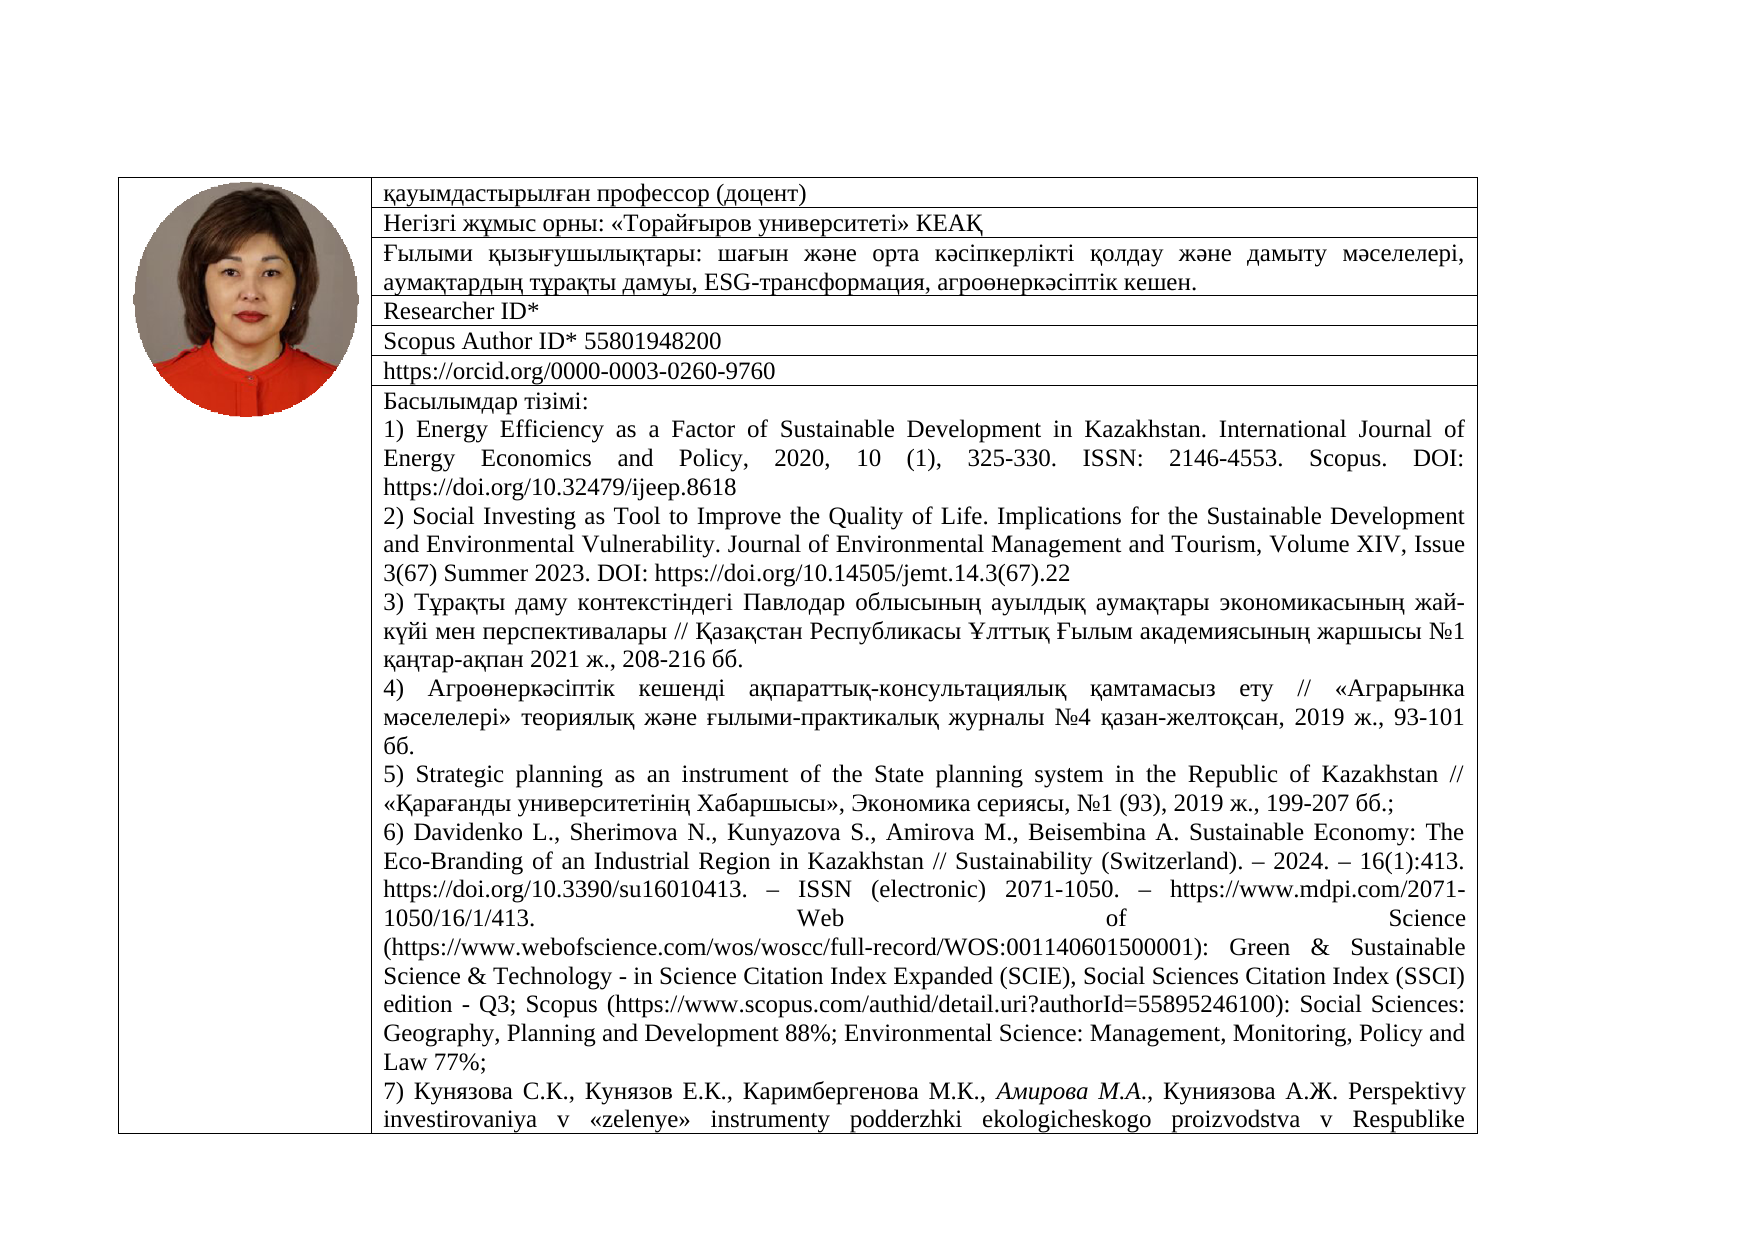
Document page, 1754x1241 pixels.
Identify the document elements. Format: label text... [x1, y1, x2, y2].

table_cell Scopus Author ID* 55801948200 [372, 326, 1477, 355]
table_cell Ғылыми қызығушылықтары: шағын және орта кәсіпкерлікті қолдау және дамыту мәселелері, аумақтардың тұрақты дамуы, ESG-трансформация, агроөнеркәсіптік кешен. [372, 238, 1477, 295]
table_cell Негізгі жұмыс орны: «Торайғыров университеті» КЕАҚ [372, 208, 1477, 237]
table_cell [372, 386, 1477, 1133]
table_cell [372, 178, 1477, 207]
table_cell https://orcid.org/0000-0003-0260-9760 [372, 356, 1477, 385]
picture [129, 178, 361, 421]
table_cell Researcher ID* [372, 296, 1477, 325]
